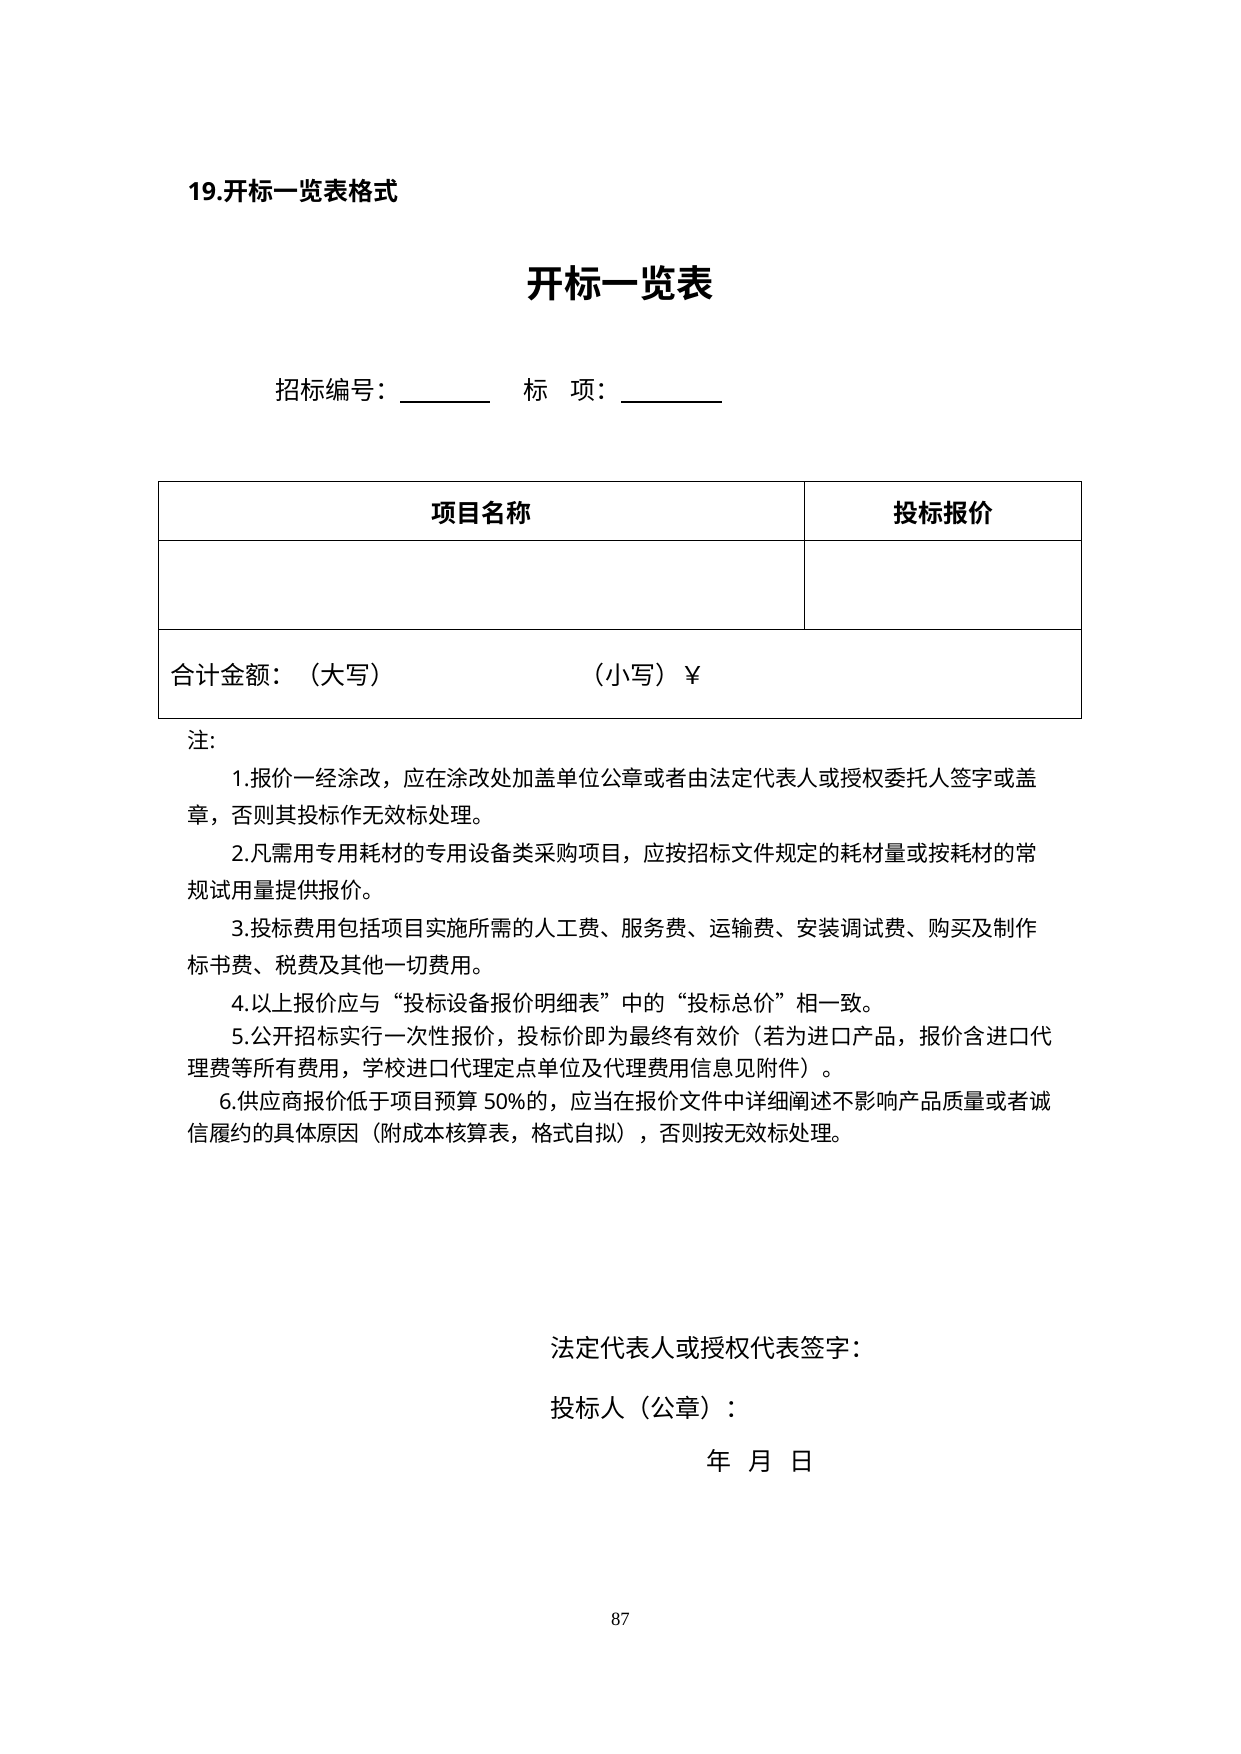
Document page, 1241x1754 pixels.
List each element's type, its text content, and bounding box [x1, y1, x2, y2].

table_cell 投标人（公章）： [539, 1389, 1091, 1442]
table_cell [159, 541, 804, 629]
text 5.公开招标实行一次性报价，投标价即为最终有效价（若为进口产品，报价含进口代理费等所有费用，学校进口代理定点单位及代理费用信息见附件）。 [187, 1018, 1053, 1083]
text 招标编号： 标 项： [187, 370, 1053, 406]
table_header 法定代表人或授权代表签字： [539, 1316, 1091, 1389]
table_cell 年 月 日 [539, 1442, 1091, 1496]
text 19.开标一览表格式 [187, 162, 1053, 210]
text 开标一览表 [187, 254, 1053, 309]
text 3.投标费用包括项目实施所需的人工费、服务费、运输费、安装调试费、购买及制作标书费、税费及其他一切费用。 [187, 906, 1053, 981]
text 4.以上报价应与“投标设备报价明细表”中的“投标总价”相一致。 [187, 981, 1053, 1018]
table_header 项目名称 [159, 482, 804, 540]
table_cell 合计金额：（大写） （小写）￥ [159, 630, 1081, 717]
text 6.供应商报价低于项目预算50%的，应当在报价文件中详细阐述不影响产品质量或者诚信履约的具体原因（附成本核算表，格式自拟），否则按无效标处理。 [187, 1083, 1053, 1148]
table_cell [805, 541, 1081, 629]
table_header 投标报价 [805, 482, 1081, 540]
text 注: [187, 719, 1053, 756]
text 2.凡需用专用耗材的专用设备类采购项目，应按招标文件规定的耗材量或按耗材的常规试用量提供报价。 [187, 831, 1053, 906]
text 1.报价一经涂改，应在涂改处加盖单位公章或者由法定代表人或授权委托人签字或盖章，否则其投标作无效标处理。 [187, 756, 1053, 831]
